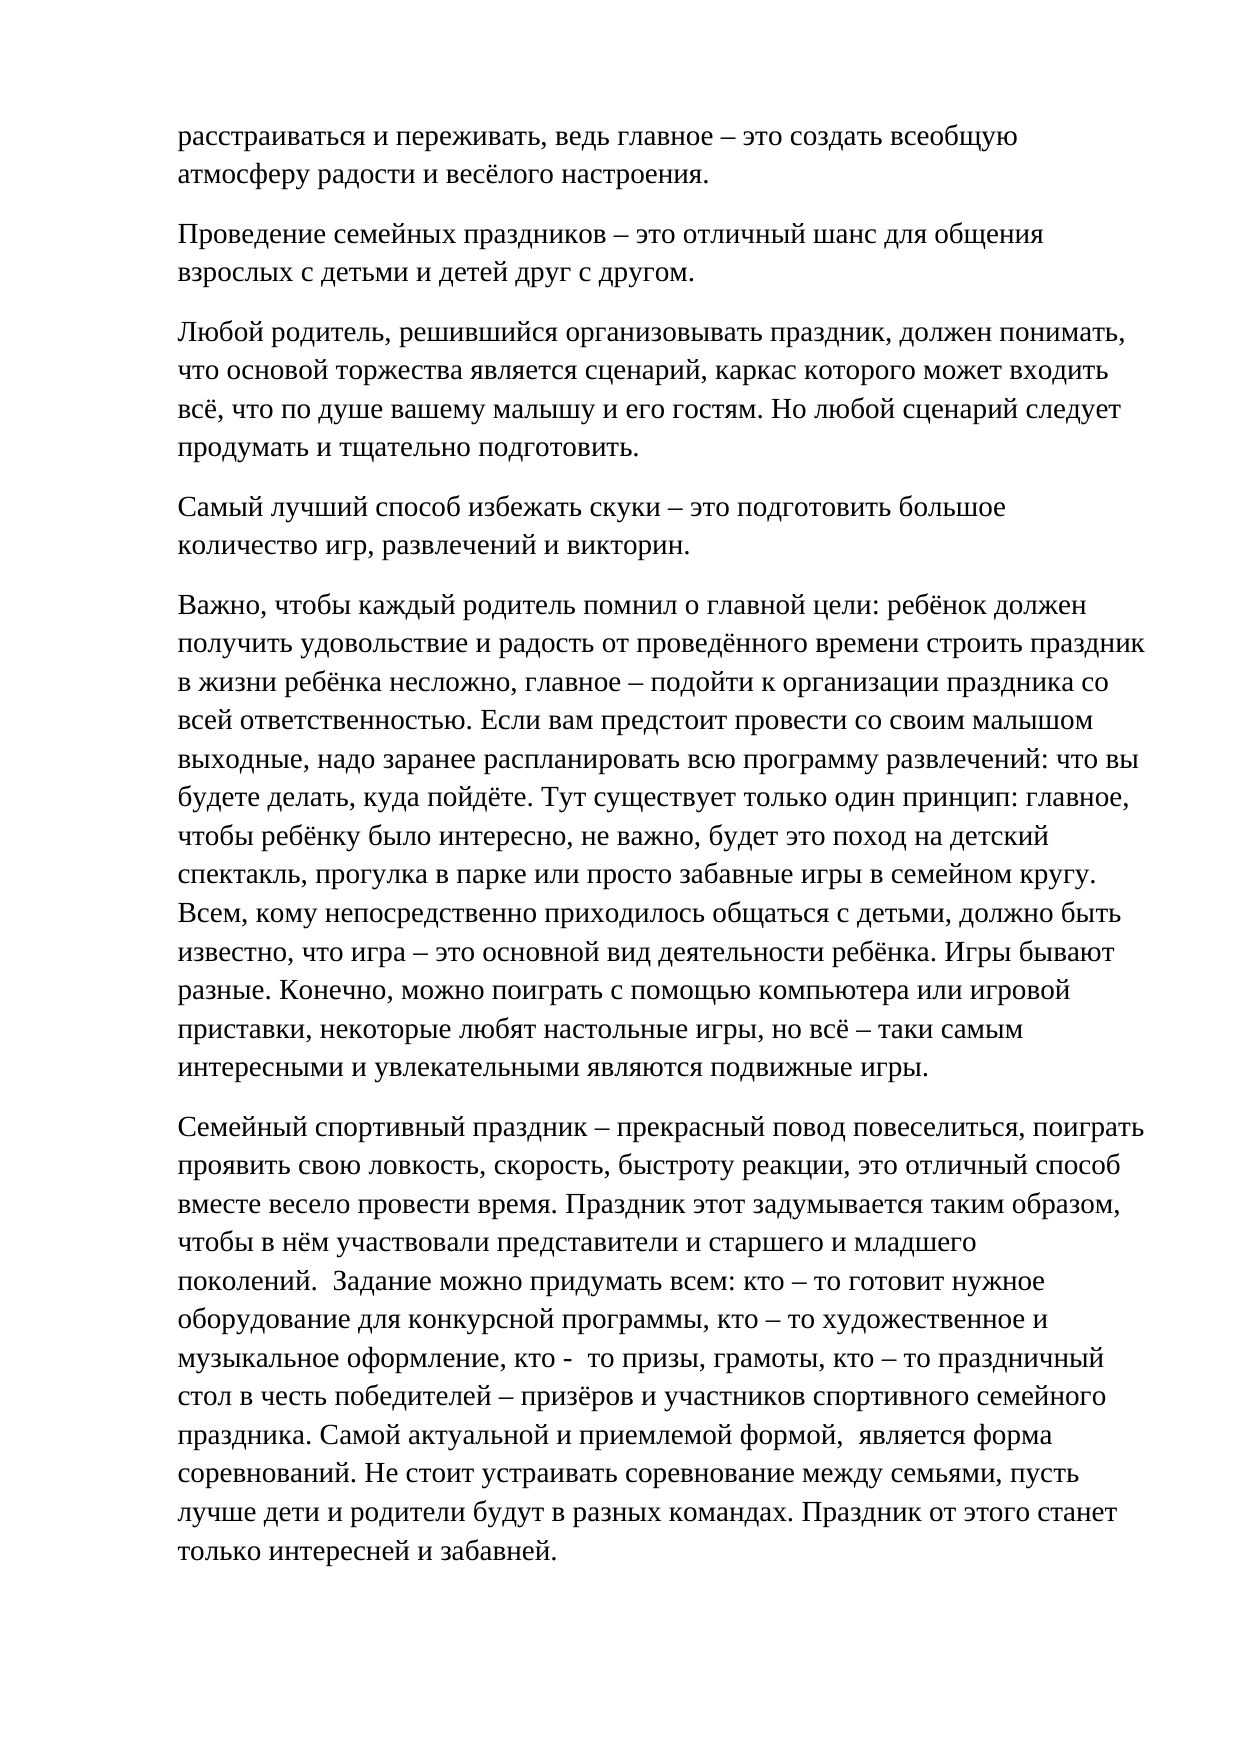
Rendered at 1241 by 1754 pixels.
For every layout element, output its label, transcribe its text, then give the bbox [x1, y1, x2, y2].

text Любой родитель, решившийся организовывать праздник, должен понимать, что основой торжества является сценарий, каркас которого может входить всё, что по душе вашему малышу и его гостям. Но любой сценарий следует продумать и тщательно подготовить. [177, 314, 1152, 463]
text Проведение семейных праздников – это отличный шанс для общения взрослых с детьми и детей друг с другом. [177, 216, 1152, 288]
text Семейный спортивный праздник – прекрасный повод повеселиться, поиграть проявить свою ловкость, скорость, быстроту реакции, это отличный способ вместе весело провести время. Праздник этот задумывается таким образом, чтобы в нём участвовали представители и старшего и младшего поколений. Задание можно придумать всем: кто – то готовит нужное оборудование для конкурсной программы, кто – то художественное и музыкальное оформление, кто - то призы, грамоты, кто – то праздничный стол в честь победителей – призёров и участников спортивного семейного праздника. Самой актуальной и приемлемой формой, является форма соревнований. Не стоит устраивать соревнование между семьями, пусть лучше дети и родители будут в разных командах. Праздник от этого станет только интересней и забавней. [177, 1109, 1152, 1566]
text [177, 118, 1152, 190]
text Самый лучший способ избежать скуки – это подготовить большое количество игр, развлечений и викторин. [177, 489, 1152, 561]
text Важно, чтобы каждый родитель помнил о главной цели: ребёнок должен получить удовольствие и радость от проведённого времени строить праздник в жизни ребёнка несложно, главное – подойти к организации праздника со всей ответственностью. Если вам предстоит провести со своим малышом выходные, надо заранее распланировать всю программу развлечений: что вы будете делать, куда пойдёте. Тут существует только один принцип: главное, чтобы ребёнку было интересно, не важно, будет это поход на детский спектакль, прогулка в парке или просто забавные игры в семейном кругу. Всем, кому непосредственно приходилось общаться с детьми, должно быть известно, что игра – это основной вид деятельности ребёнка. Игры бывают разные. Конечно, можно поиграть с помощью компьютера или игровой приставки, некоторые любят настольные игры, но всё – таки самым интересными и увлекательными являются подвижные игры. [177, 587, 1152, 1083]
